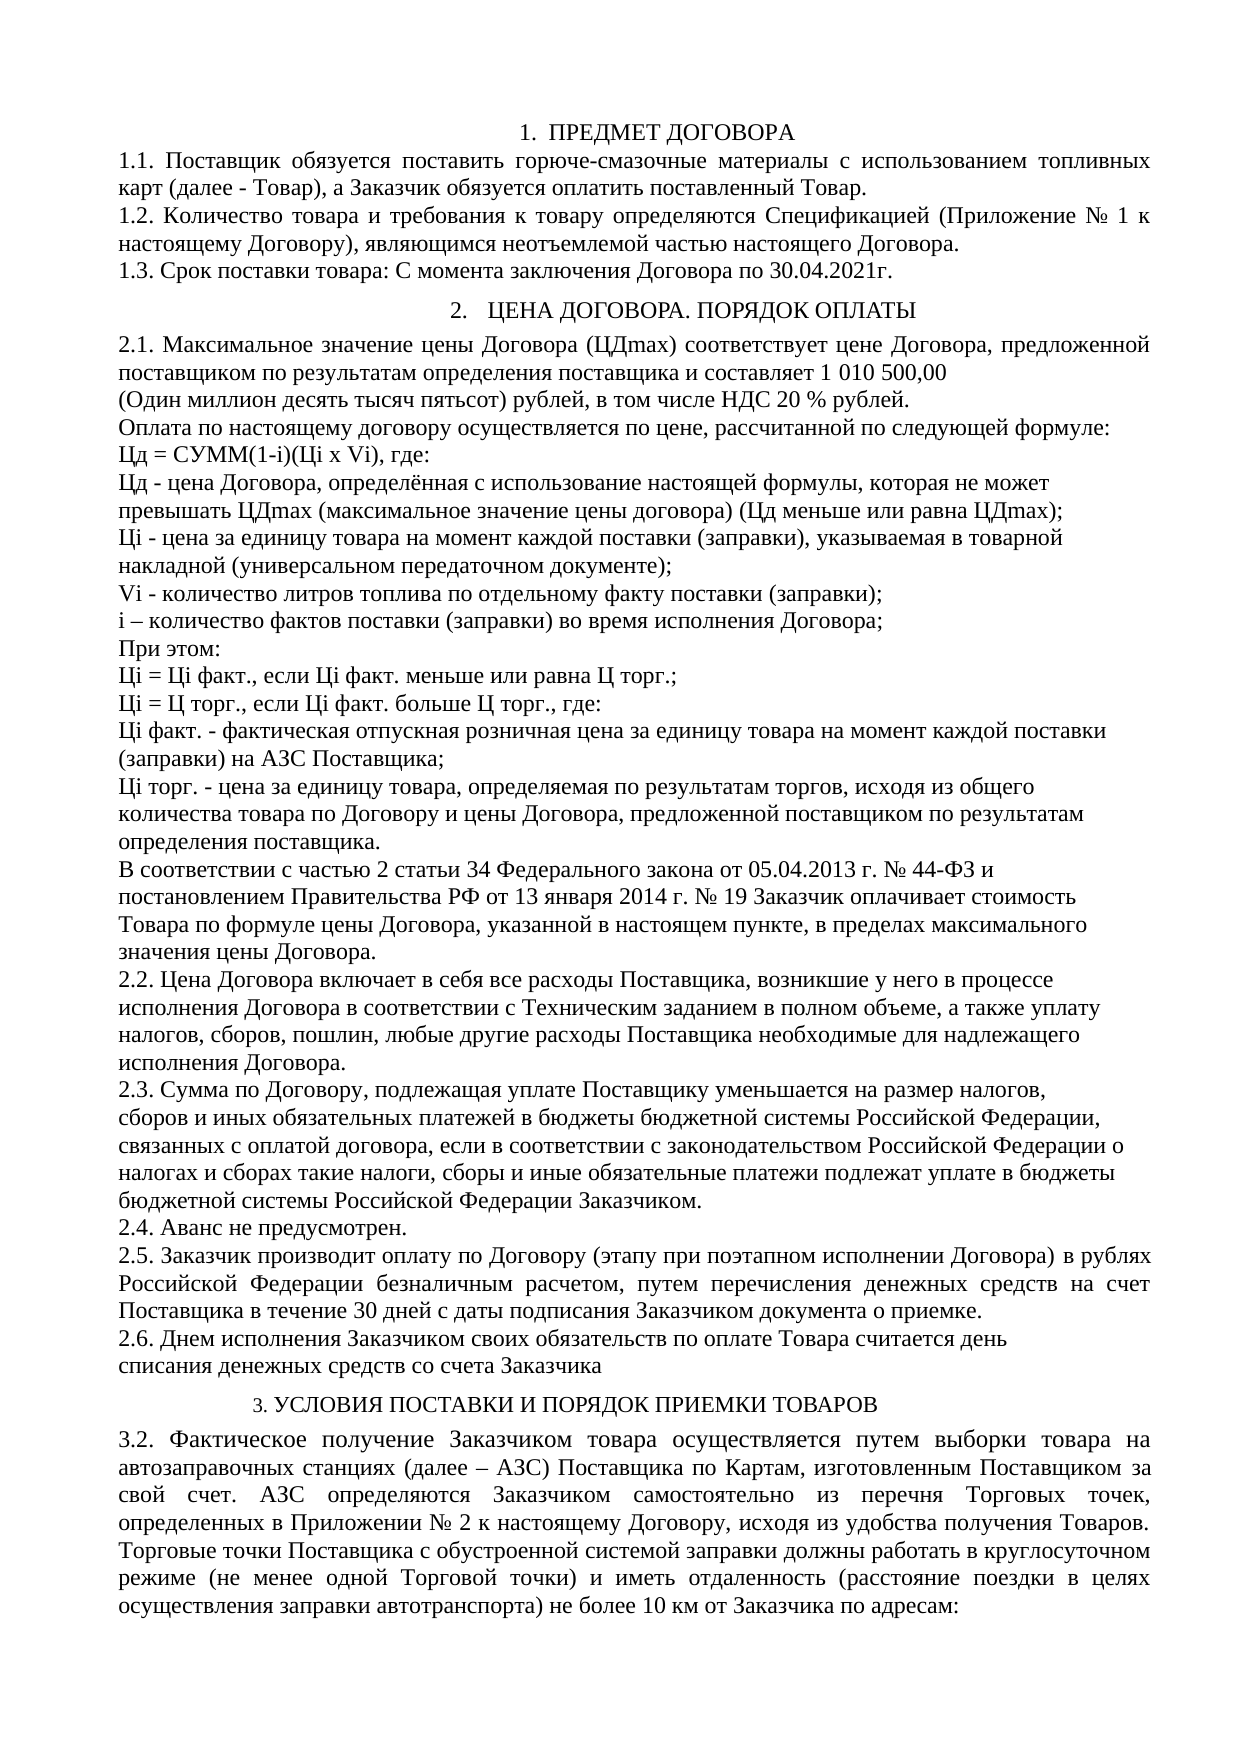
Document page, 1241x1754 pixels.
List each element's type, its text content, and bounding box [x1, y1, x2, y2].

list 3. УСЛОВИЯ ПОСТАВКИ И ПОРЯДОК ПРИЕМКИ ТОВАРОВ [252, 1392, 1152, 1418]
text 2.5. Заказчик производит оплату по Договору (этапу при поэтапном исполнении Договора) в рублях Российской Федерации безналичным расчетом, путем перечисления денежных средств на счет Поставщика в течение 30 дней с даты подписания Заказчиком документа о приемке. [118, 1241, 1152, 1324]
text значения цены Договора. [118, 937, 1152, 965]
text 2.4. Аванс не предусмотрен. [118, 1213, 1152, 1241]
text 2.1. Максимальное значение цены Договора (ЦДmax) соответствует цене Договора, предложенной поставщиком по результатам определения поставщика и составляет 1 010 500,00 [118, 330, 1152, 385]
text 1.1. Поставщик обязуется поставить горюче-смазочные материалы с использованием топливных карт (далее - Товар), а Заказчик обязуется оплатить поставленный Товар. [118, 146, 1152, 201]
text количества товара по Договору и цены Договора, предложенной поставщиком по результатам [118, 799, 1152, 827]
text При этом: [118, 634, 1152, 661]
text Vi - количество литров топлива по отдельному факту поставки (заправки); [118, 578, 1152, 606]
text Цд = СУММ(1-i)(Цi х Vi), где: [118, 441, 1152, 468]
text списания денежных средств со счета Заказчика [118, 1351, 1152, 1379]
text Цi = Цi факт., если Цi факт. меньше или равна Ц торг.; [118, 661, 1152, 689]
text 2.3. Сумма по Договору, подлежащая уплате Поставщику уменьшается на размер налогов, [118, 1075, 1152, 1103]
text 2.2. Цена Договора включает в себя все расходы Поставщика, возникшие у него в процессе [118, 965, 1152, 993]
text сборов и иных обязательных платежей в бюджеты бюджетной системы Российской Федерации, связанных с оплатой договора, если в соответствии с законодательством Российской Федерации о налогах и сборах такие налоги, сборы и иные обязательные платежи подлежат уплате в бюджеты бюджетной системы Российской Федерации Заказчиком. [118, 1103, 1152, 1213]
text превышать ЦДmax (максимальное значение цены договора) (Цд меньше или равна ЦДmax); [118, 496, 1152, 523]
text определения поставщика. [118, 827, 1152, 854]
text Оплата по настоящему договору осуществляется по цене, рассчитанной по следующей формуле: [118, 413, 1152, 441]
text Цi = Ц торг., если Цi факт. больше Ц торг., где: [118, 689, 1152, 717]
list ПРЕДМЕТ ДОГОВОРА [162, 118, 1152, 146]
text Товара по формуле цены Договора, указанной в настоящем пункте, в пределах максимального [118, 910, 1152, 937]
text Цд - цена Договора, определённая с использование настоящей формулы, которая не может [118, 468, 1152, 496]
text Цi - цена за единицу товара на момент каждой поставки (заправки), указываемая в товарной [118, 523, 1152, 551]
text 1.3. Срок поставки товара: С момента заключения Договора по 30.04.2021г. [118, 256, 1152, 284]
text Цi торг. - цена за единицу товара, определяемая по результатам торгов, исходя из общего [118, 772, 1152, 799]
text (заправки) на АЗС Поставщика; [118, 744, 1152, 772]
text i – количество фактов поставки (заправки) во время исполнения Договора; [118, 606, 1152, 634]
text 3.2. Фактическое получение Заказчиком товара осуществляется путем выборки товара на автозаправочных станциях (далее – АЗС) Поставщика по Картам, изготовленным Поставщиком за свой счет. АЗС определяются Заказчиком самостоятельно из перечня Торговых точек, определенных в Приложении № 2 к настоящему Договору, исходя из удобства получения Товаров. Торговые точки Поставщика с обустроенной системой заправки должны работать в круглосуточном режиме (не менее одной Торговой точки) и иметь отдаленность (расстояние поездки в целях осуществления заправки автотранспорта) не более 10 км от Заказчика по адресам: [118, 1424, 1152, 1618]
text (Один миллион десять тысяч пятьсот) рублей, в том числе НДС 20 % рублей. [118, 385, 1152, 413]
text В соответствии с частью 2 статьи 34 Федерального закона от 05.04.2013 г. № 44-ФЗ и [118, 854, 1152, 882]
text 1.2. Количество товара и требования к товару определяются Спецификацией (Приложение № 1 к настоящему Договору), являющимся неотъемлемой частью настоящего Договора. [118, 201, 1152, 256]
text 2.6. Днем исполнения Заказчиком своих обязательств по оплате Товара считается день [118, 1324, 1152, 1351]
text накладной (универсальном передаточном документе); [118, 551, 1152, 578]
text Цi факт. - фактическая отпускная розничная цена за единицу товара на момент каждой поставки [118, 717, 1152, 744]
text постановлением Правительства РФ от 13 января 2014 г. № 19 Заказчик оплачивает стоимость [118, 882, 1152, 910]
text исполнения Договора в соответствии с Техническим заданием в полном объеме, а также уплату налогов, сборов, пошлин, любые другие расходы Поставщика необходимые для надлежащего исполнения Договора. [118, 993, 1152, 1075]
text ЦЕНА ДОГОВОРА. ПОРЯДОК ОПЛАТЫ [215, 296, 1152, 324]
